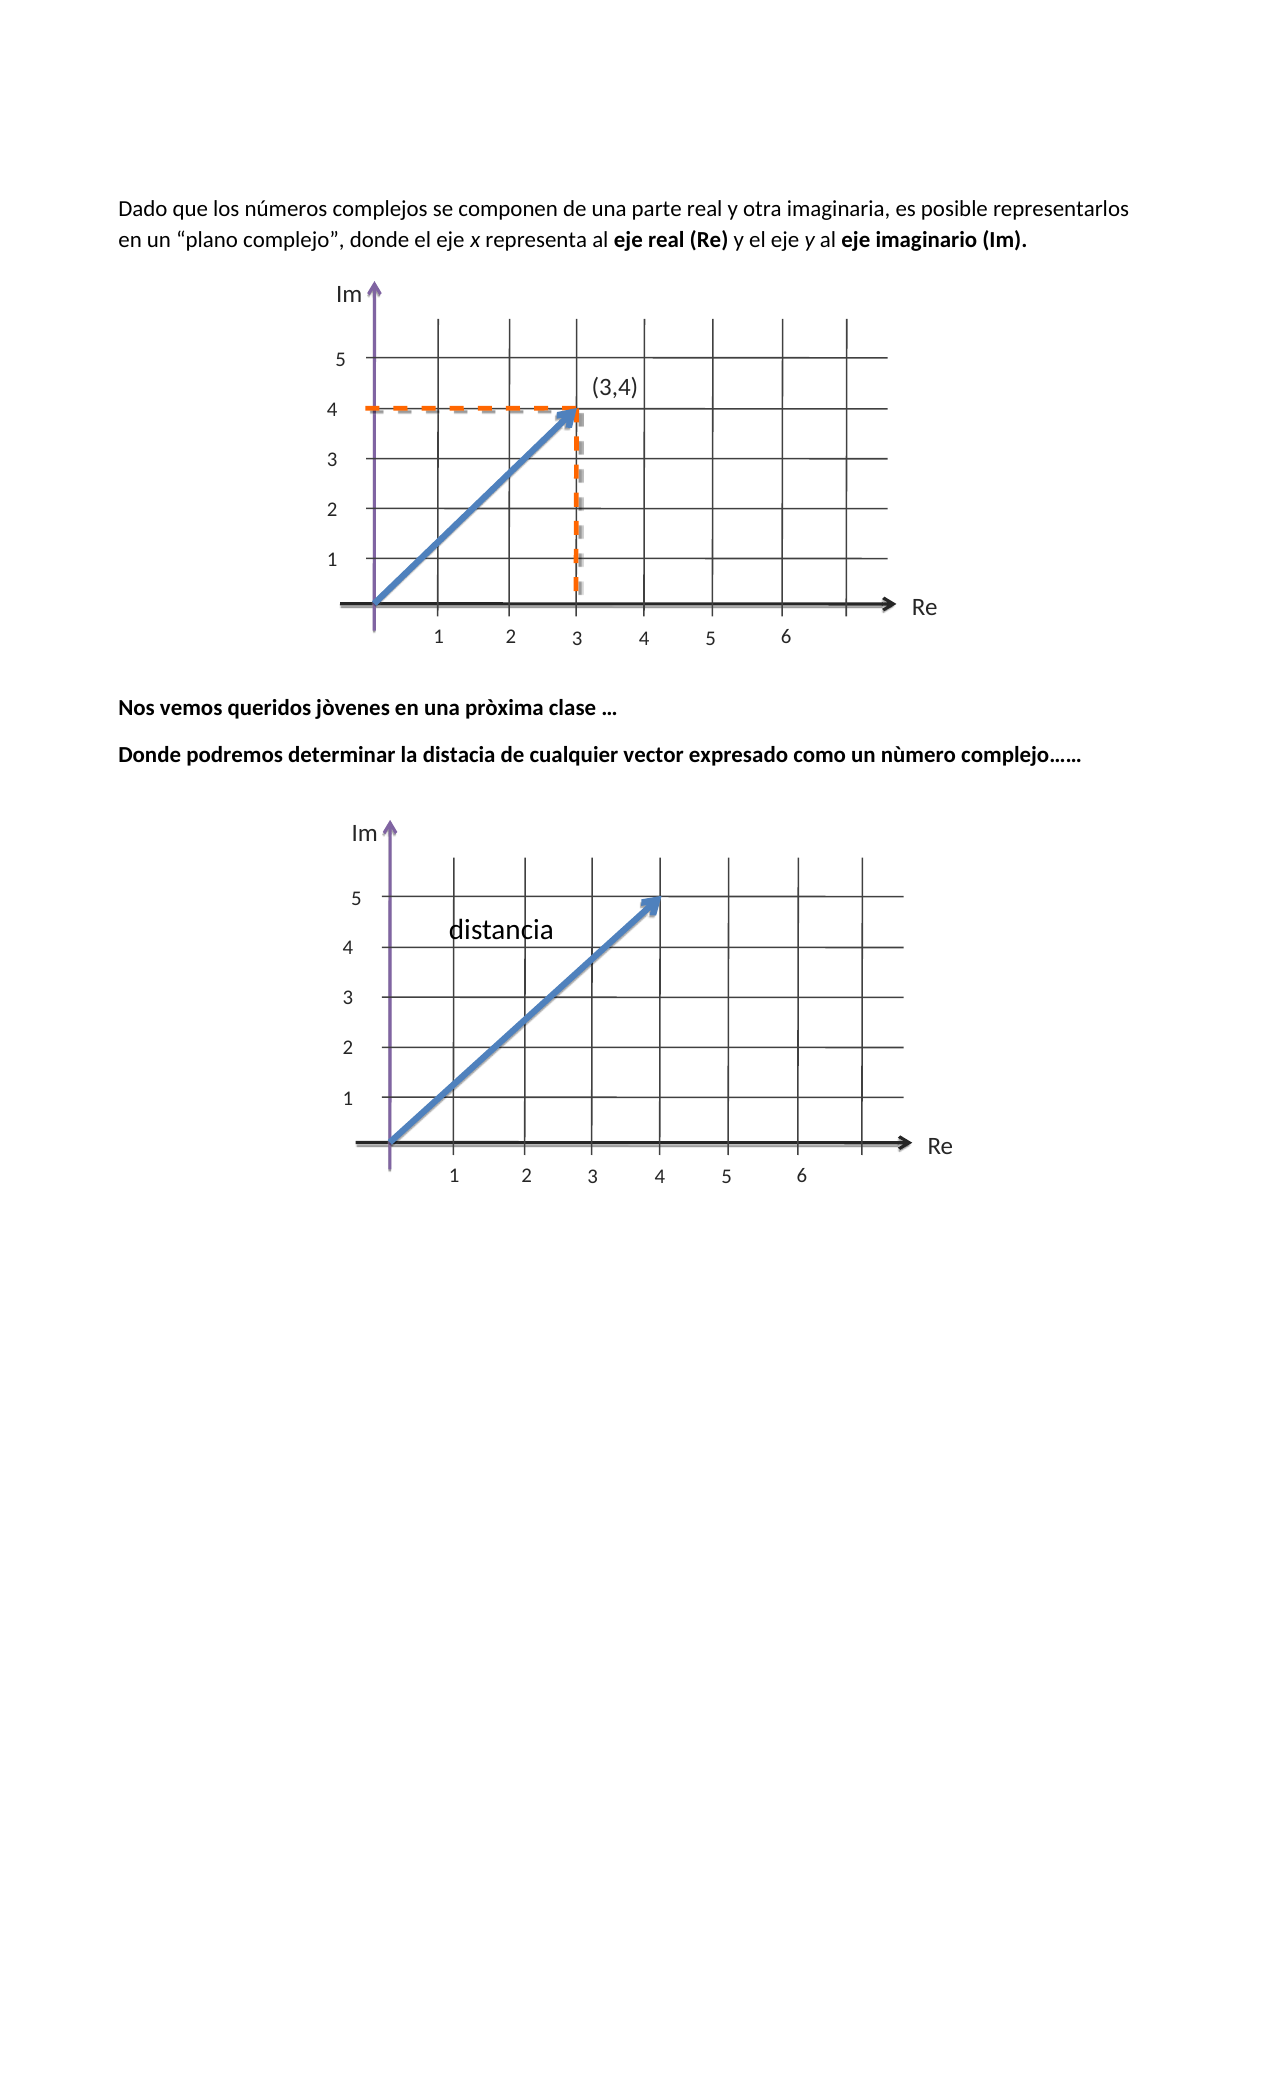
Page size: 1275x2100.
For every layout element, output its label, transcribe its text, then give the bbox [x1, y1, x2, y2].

text Nos vemos queridos jòvenes en una pròxima clase … [118, 693, 1157, 722]
text Donde podremos determinar la distacia de cualquier vector expresado como un nùmero complejo…… [118, 740, 1157, 768]
text Dado que los números complejos se componen de una parte real y otra imaginaria, es posible representarlos en un “plano complejo”, donde el eje x representa al eje real (Re) y el eje y al eje imaginario (Im). [118, 194, 1157, 253]
